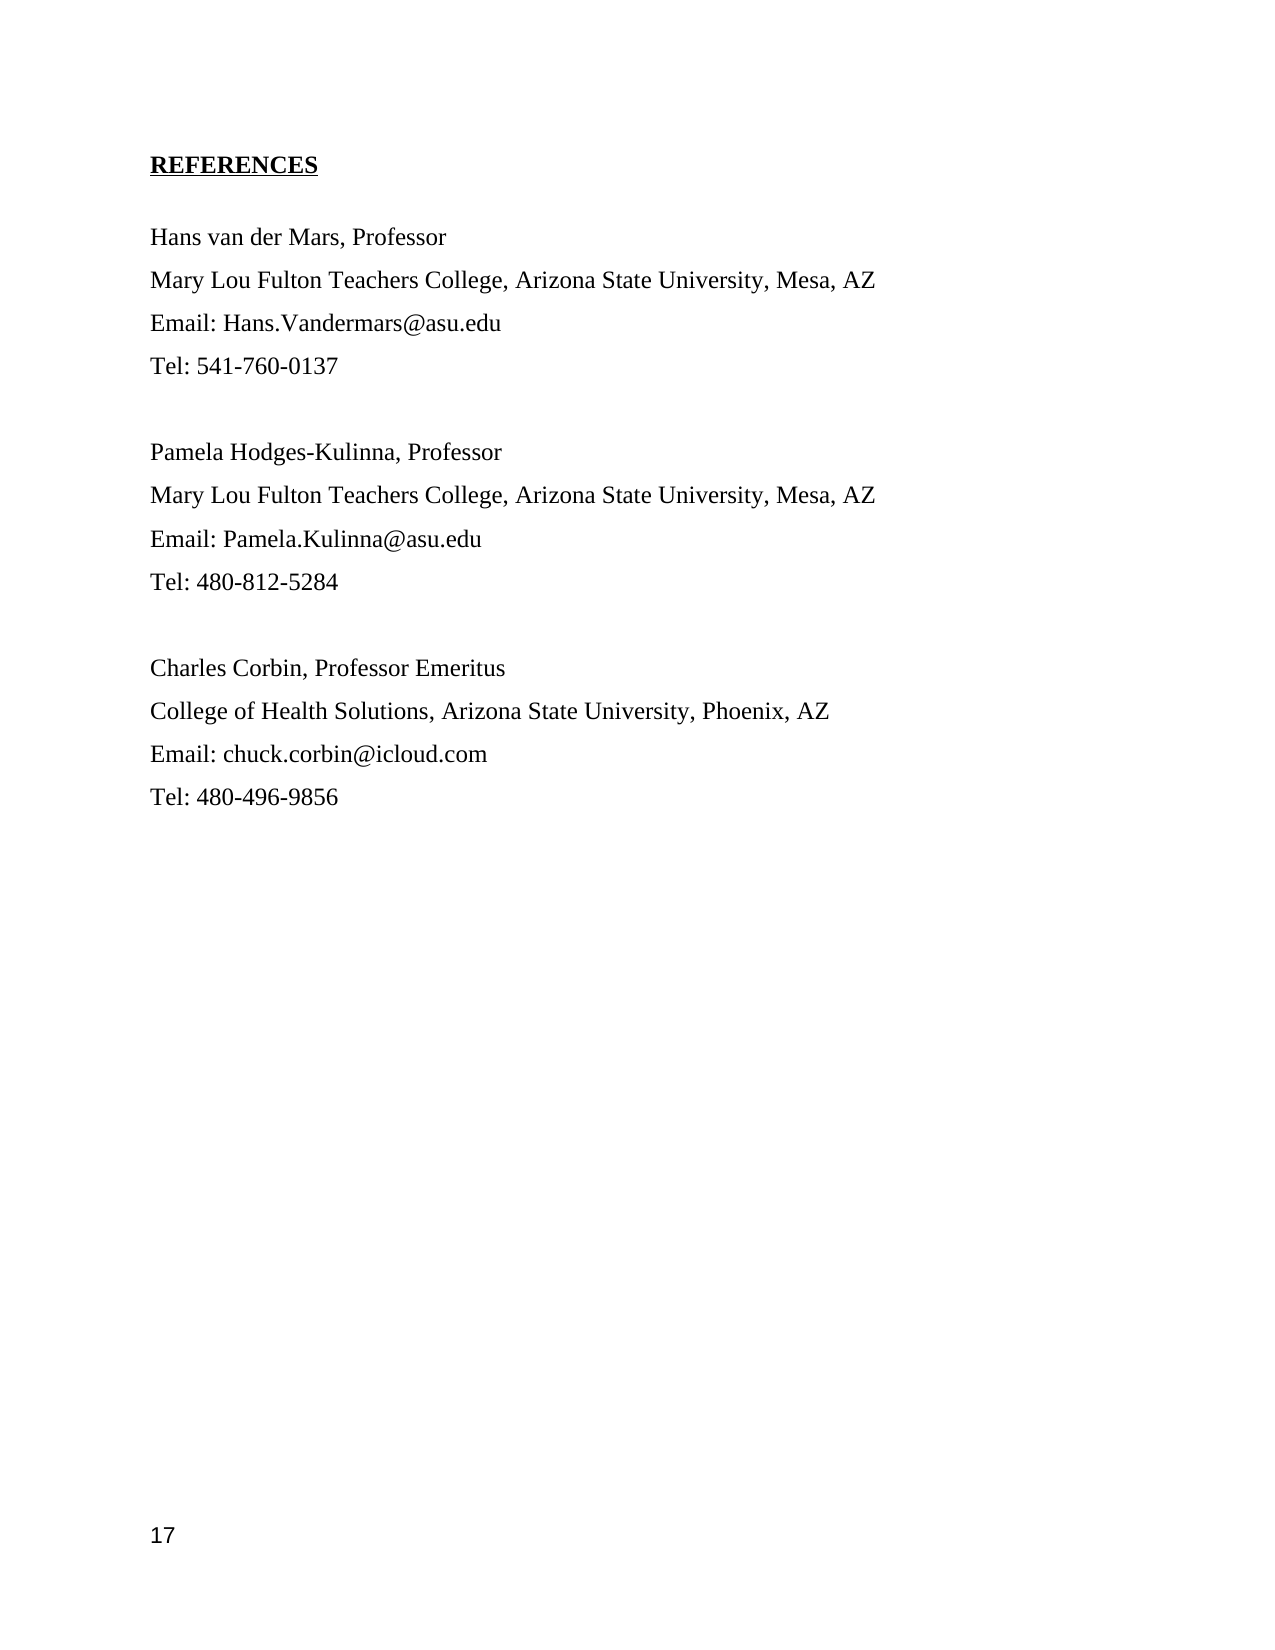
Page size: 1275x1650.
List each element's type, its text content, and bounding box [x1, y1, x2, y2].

text Tel: 480-812-5284 [150, 567, 1125, 596]
text Mary Lou Fulton Teachers College, Arizona State University, Mesa, AZ [150, 265, 1125, 294]
text Email: Hans.Vandermars@asu.edu [150, 308, 1125, 337]
text Charles Corbin, Professor Emeritus [150, 653, 1125, 682]
text College of Health Solutions, Arizona State University, Phoenix, AZ [150, 696, 1125, 725]
text Mary Lou Fulton Teachers College, Arizona State University, Mesa, AZ [150, 481, 1125, 509]
text Tel: 480-496-9856 [150, 782, 1125, 811]
text Email: Pamela.Kulinna@asu.edu [150, 524, 1125, 552]
text Email: chuck.corbin@icloud.com [150, 739, 1125, 768]
text REFERENCES [150, 150, 1125, 179]
text Tel: 541-760-0137 [150, 351, 1125, 380]
text Pamela Hodges-Kulinna, Professor [150, 437, 1125, 466]
text Hans van der Mars, Professor [150, 222, 1125, 251]
